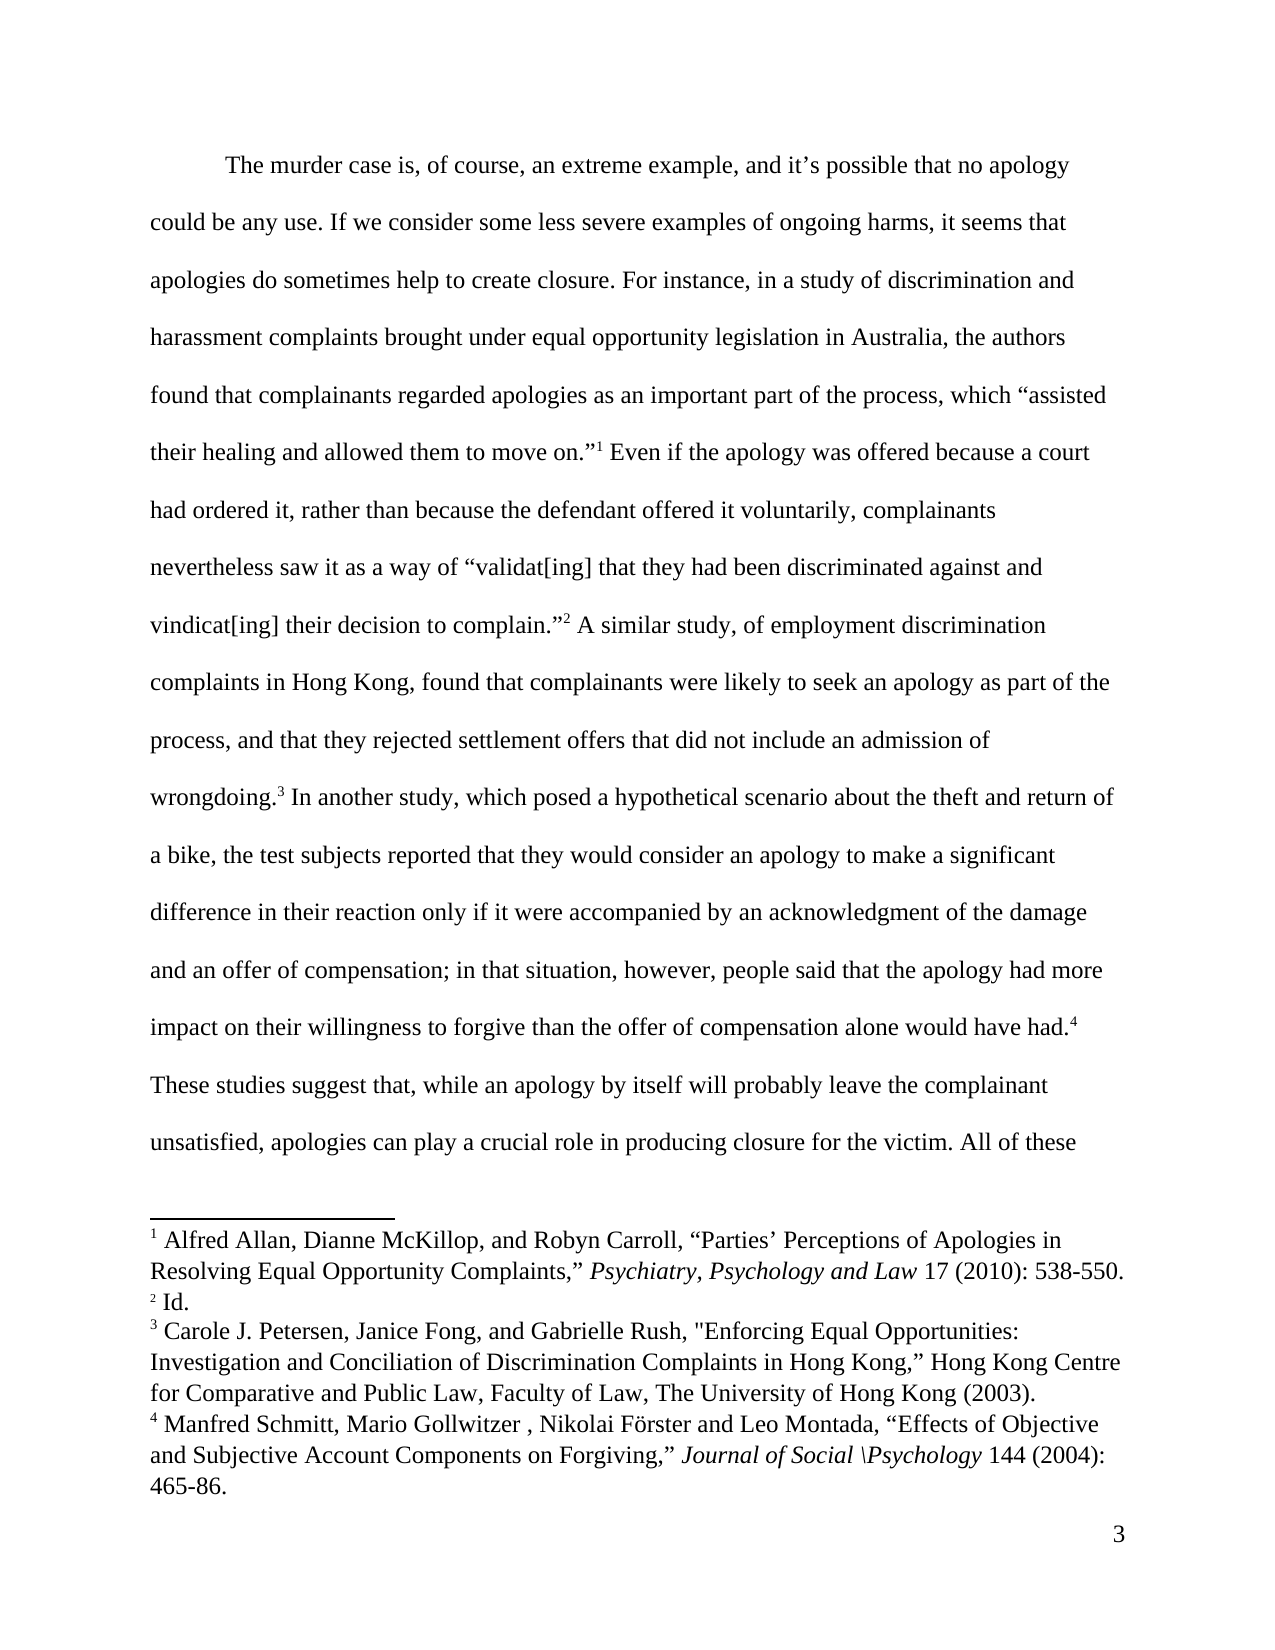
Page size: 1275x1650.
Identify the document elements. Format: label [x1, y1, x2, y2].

text [150, 150, 1125, 1156]
